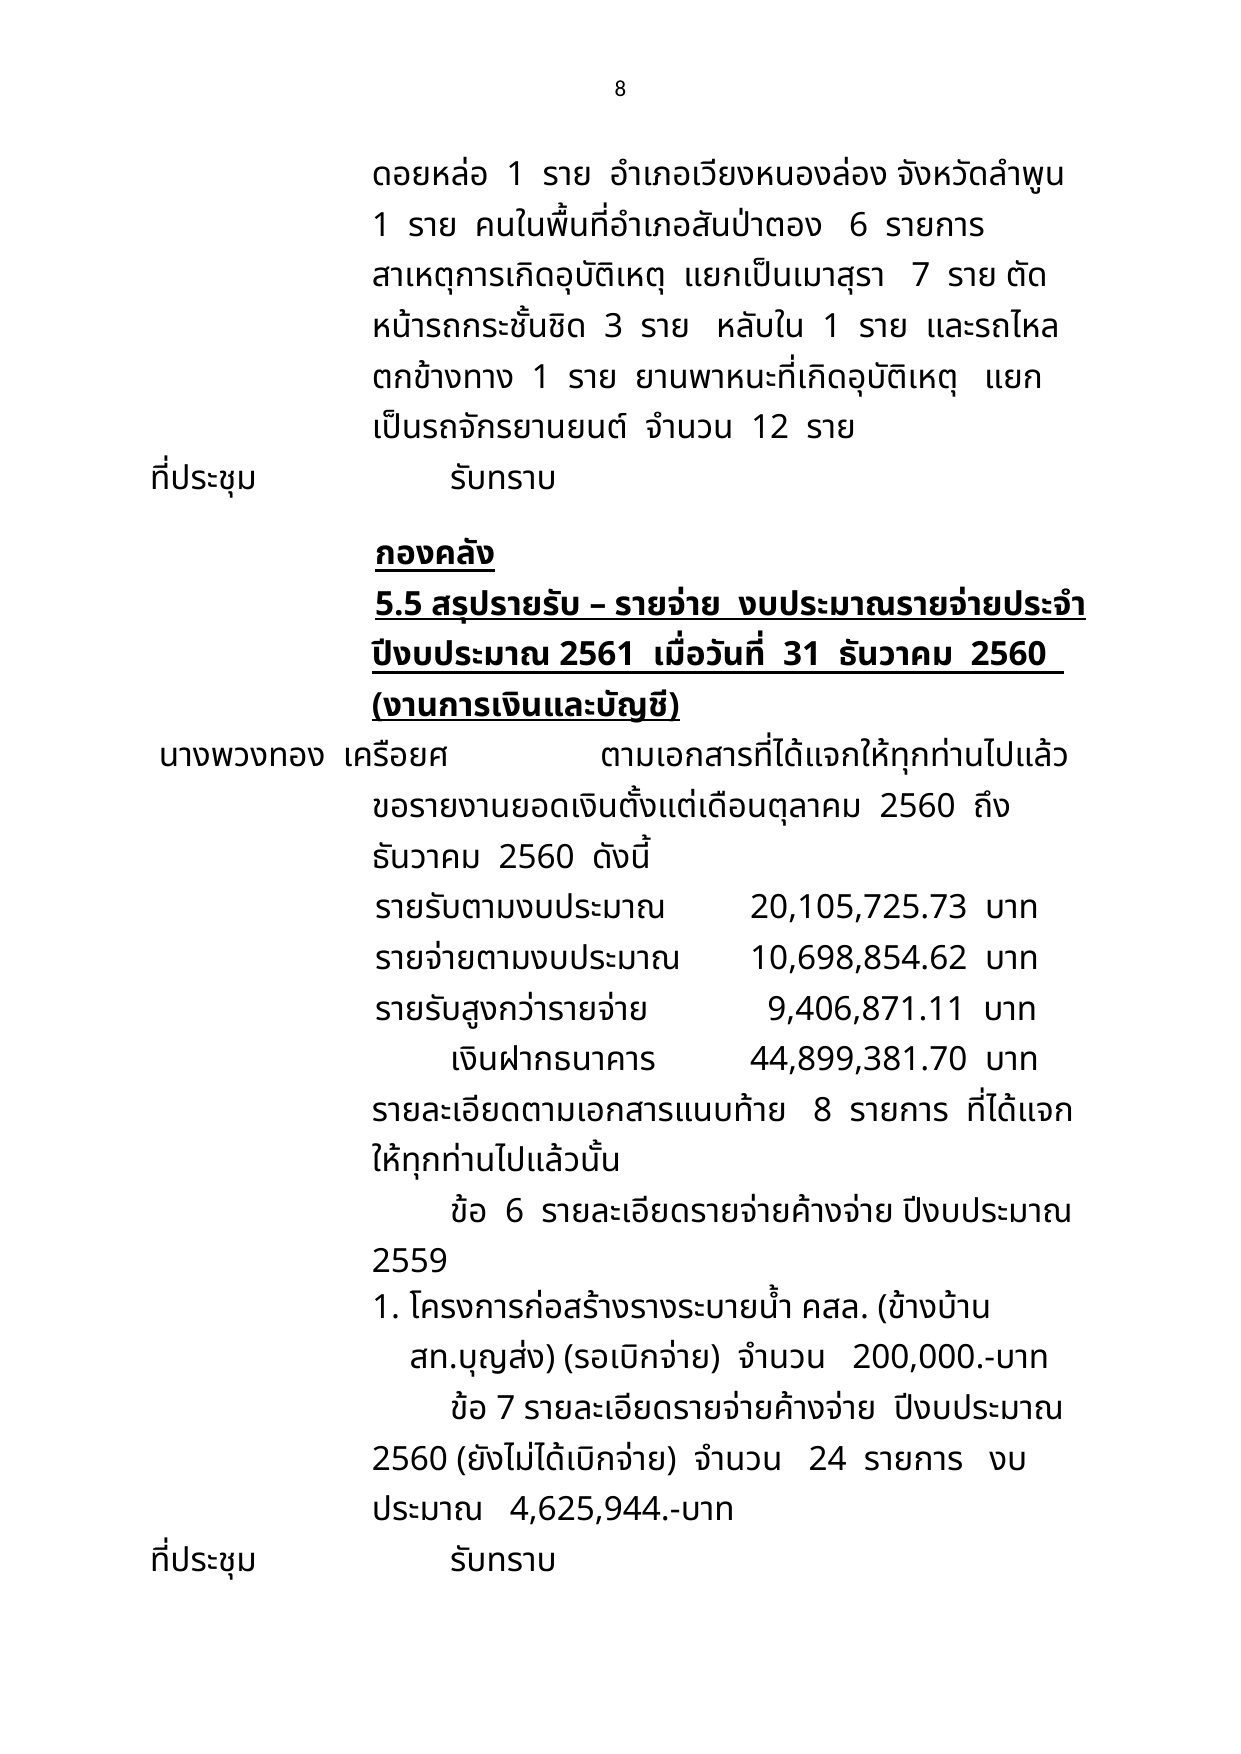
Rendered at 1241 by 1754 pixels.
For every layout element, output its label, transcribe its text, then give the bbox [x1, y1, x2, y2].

text ที่ประชุม รับทราบ [150, 1536, 1090, 1586]
text ข้อ 6 รายละเอียดรายจ่ายค้างจ่าย ปีงบประมาณ 2559 [150, 1187, 1090, 1283]
list สาเหตุการเกิดอุบัติเหตุ แยกเป็นเมาสุรา 7 ราย ตัดหน้ารถกระชั้นชิด 3 ราย หลับใน 1 ราย และรถไหลตกข้างทาง 1 ราย ยานพาหนะที่เกิดอุบัติเหตุ แยกเป็นรถจักรยานยนต์ จำนวน 12 ราย [372, 251, 1090, 454]
list โครงการก่อสร้างรางระบายน้ำ คสล. (ข้างบ้าน สท.บุญส่ง) (รอเบิกจ่าย) จำนวน 200,000.-บาท [372, 1283, 1090, 1384]
list ข้อ 7 รายละเอียดรายจ่ายค้างจ่าย ปีงบประมาณ 2560 (ยังไม่ได้เบิกจ่าย) จำนวน 24 รายการ งบประมาณ 4,625,944.-บาท [372, 1384, 1090, 1536]
text 5.5 สรุปรายรับ – รายจ่าย งบประมาณรายจ่ายประจำปีงบประมาณ 2561 เมื่อวันที่ 31 ธันวาคม 2560 (งานการเงินและบัญชี) [150, 579, 1154, 731]
text กองคลัง [150, 529, 1090, 579]
text รายจ่ายตามงบประมาณ 10,698,854.62 บาท [150, 934, 1090, 984]
list ที่ประชุม รับทราบ [150, 454, 1090, 504]
text รายรับสูงกว่ารายจ่าย 9,406,871.11 บาท [150, 984, 1090, 1035]
text เงินฝากธนาคาร 44,899,381.70 บาท รายละเอียดตามเอกสารแนบท้าย 8 รายการ ที่ได้แจกให้ทุกท่านไปแล้วนั้น [150, 1035, 1090, 1187]
text นางพวงทอง เครือยศ ตามเอกสารที่ได้แจกให้ทุกท่านไปแล้ว ขอรายงานยอดเงินตั้งแต่เดือนตุลาคม 2560 ถึง ธันวาคม 2560 ดังนี้ [150, 731, 1090, 883]
text รายรับตามงบประมาณ 20,105,725.73 บาท [150, 883, 1090, 934]
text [372, 150, 1090, 251]
